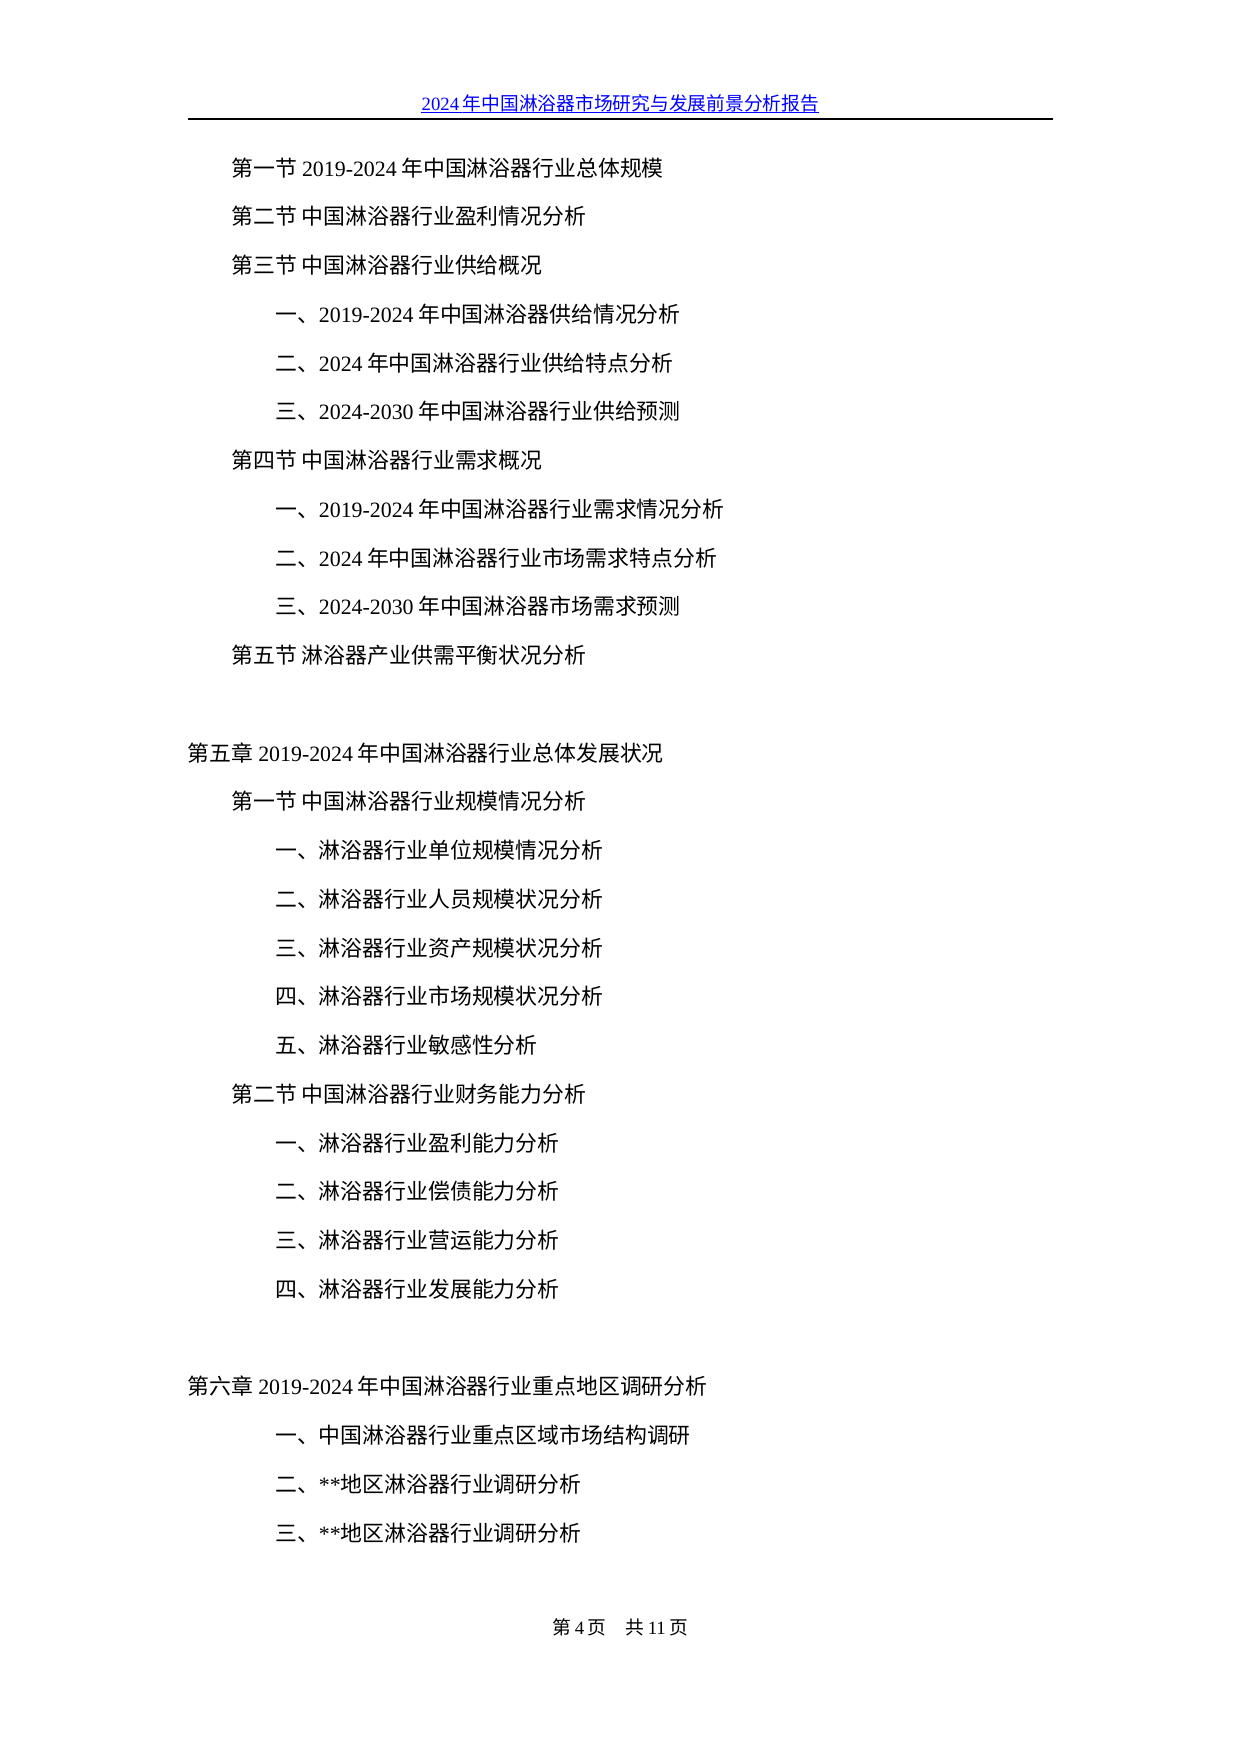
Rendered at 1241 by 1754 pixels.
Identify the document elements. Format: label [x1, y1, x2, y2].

text [187, 150, 1053, 1548]
